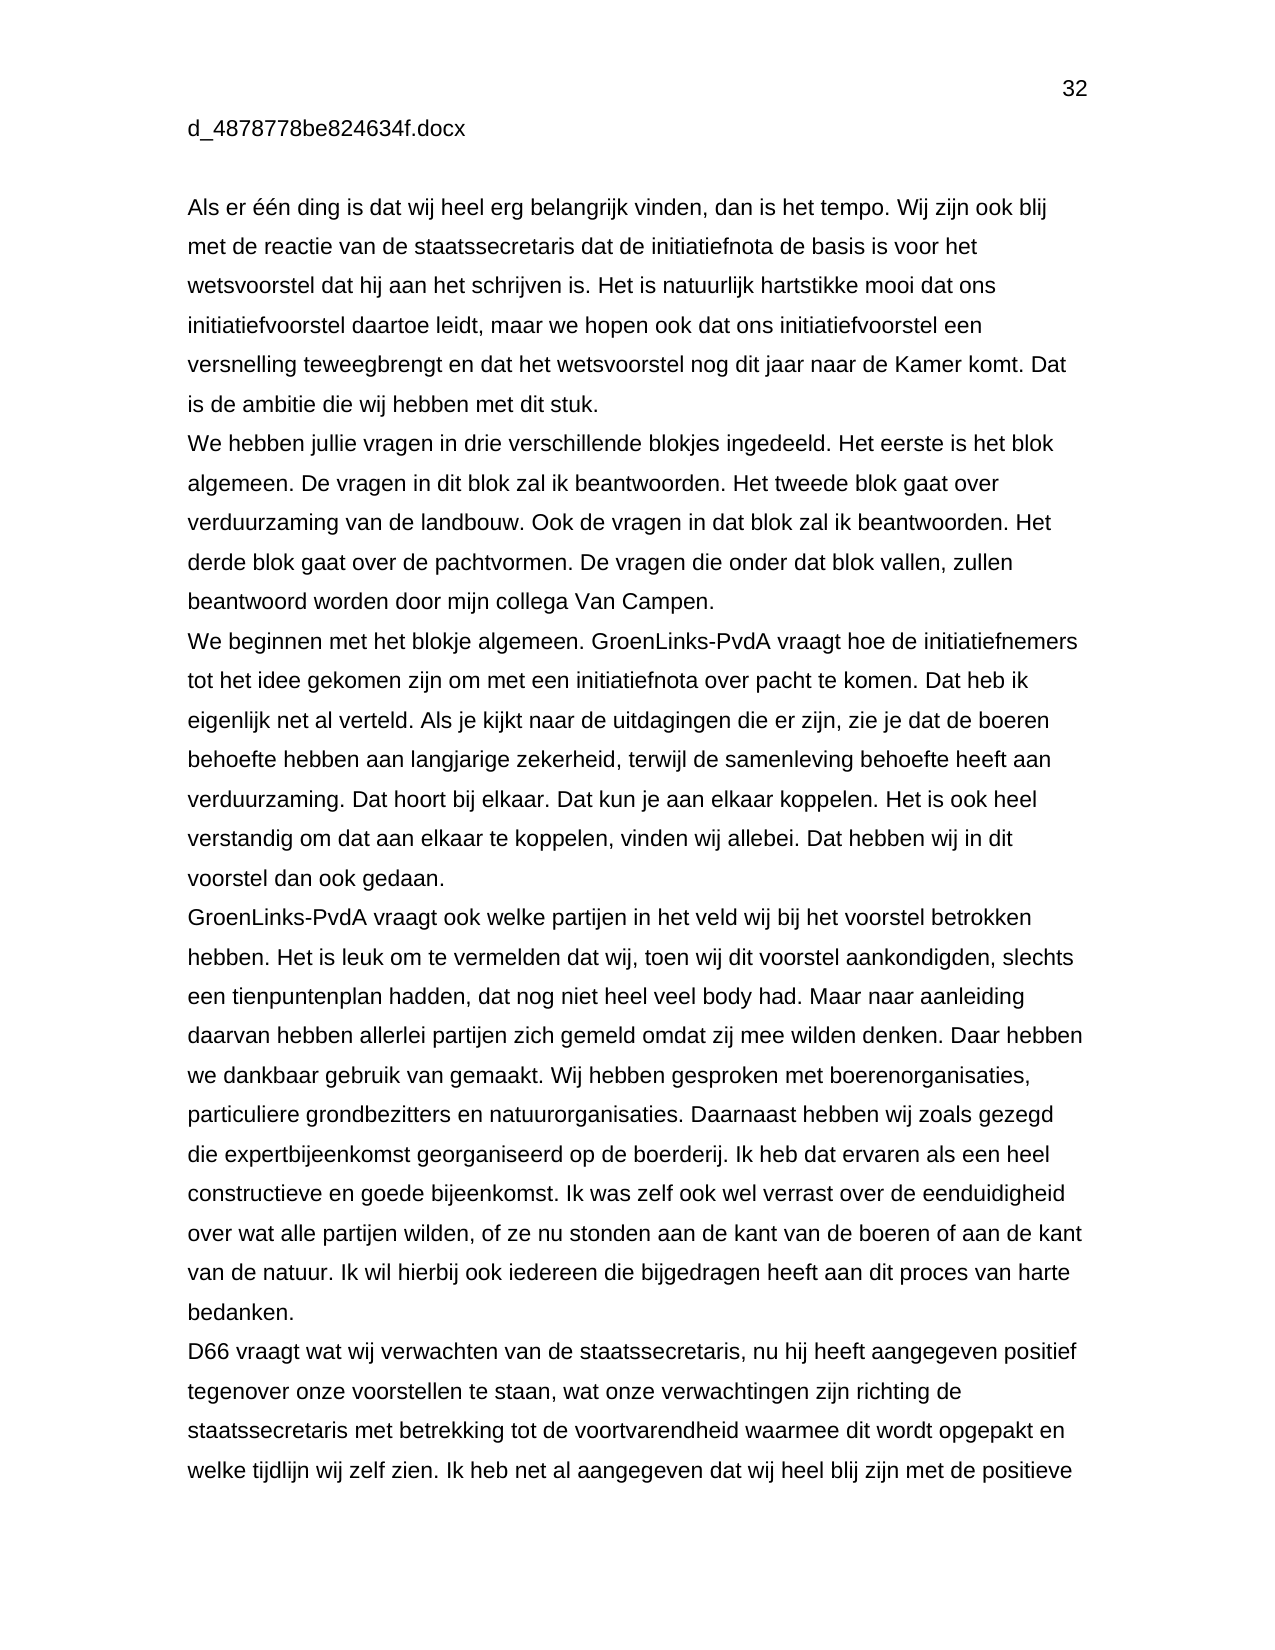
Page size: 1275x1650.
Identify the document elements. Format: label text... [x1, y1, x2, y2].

text We hebben jullie vragen in drie verschillende blokjes ingedeeld. Het eerste is het blok algemeen. De vragen in dit blok zal ik beantwoorden. Het tweede blok gaat over verduurzaming van de landbouw. Ook de vragen in dat blok zal ik beantwoorden. Het derde blok gaat over de pachtvormen. De vragen die onder dat blok vallen, zullen beantwoord worden door mijn collega Van Campen. [187, 430, 1087, 614]
text GroenLinks-PvdA vraagt ook welke partijen in het veld wij bij het voorstel betrokken hebben. Het is leuk om te vermelden dat wij, toen wij dit voorstel aankondigden, slechts een tienpuntenplan hadden, dat nog niet heel veel body had. Maar naar aanleiding daarvan hebben allerlei partijen zich gemeld omdat zij mee wilden denken. Daar hebben we dankbaar gebruik van gemaakt. Wij hebben gesproken met boerenorganisaties, particuliere grondbezitters en natuurorganisaties. Daarnaast hebben wij zoals gezegd die expertbijeenkomst georganiseerd op de boerderij. Ik heb dat ervaren als een heel constructieve en goede bijeenkomst. Ik was zelf ook wel verrast over de eenduidigheid over wat alle partijen wilden, of ze nu stonden aan de kant van de boeren of aan de kant van de natuur. Ik wil hierbij ook iedereen die bijgedragen heeft aan dit proces van harte bedanken. [187, 904, 1087, 1325]
text We beginnen met het blokje algemeen. GroenLinks-PvdA vraagt hoe de initiatiefnemers tot het idee gekomen zijn om met een initiatiefnota over pacht te komen. Dat heb ik eigenlijk net al verteld. Als je kijkt naar de uitdagingen die er zijn, zie je dat de boeren behoefte hebben aan langjarige zekerheid, terwijl de samenleving behoefte heeft aan verduurzaming. Dat hoort bij elkaar. Dat kun je aan elkaar koppelen. Het is ook heel verstandig om dat aan elkaar te koppelen, vinden wij allebei. Dat hebben wij in dit voorstel dan ook gedaan. [187, 628, 1087, 891]
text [187, 1338, 1087, 1483]
text Als er één ding is dat wij heel erg belangrijk vinden, dan is het tempo. Wij zijn ook blij met de reactie van de staatssecretaris dat de initiatiefnota de basis is voor het wetsvoorstel dat hij aan het schrijven is. Het is natuurlijk hartstikke mooi dat ons initiatiefvoorstel daartoe leidt, maar we hopen ook dat ons initiatiefvoorstel een versnelling teweegbrengt en dat het wetsvoorstel nog dit jaar naar de Kamer komt. Dat is de ambitie die wij hebben met dit stuk. [187, 193, 1087, 417]
